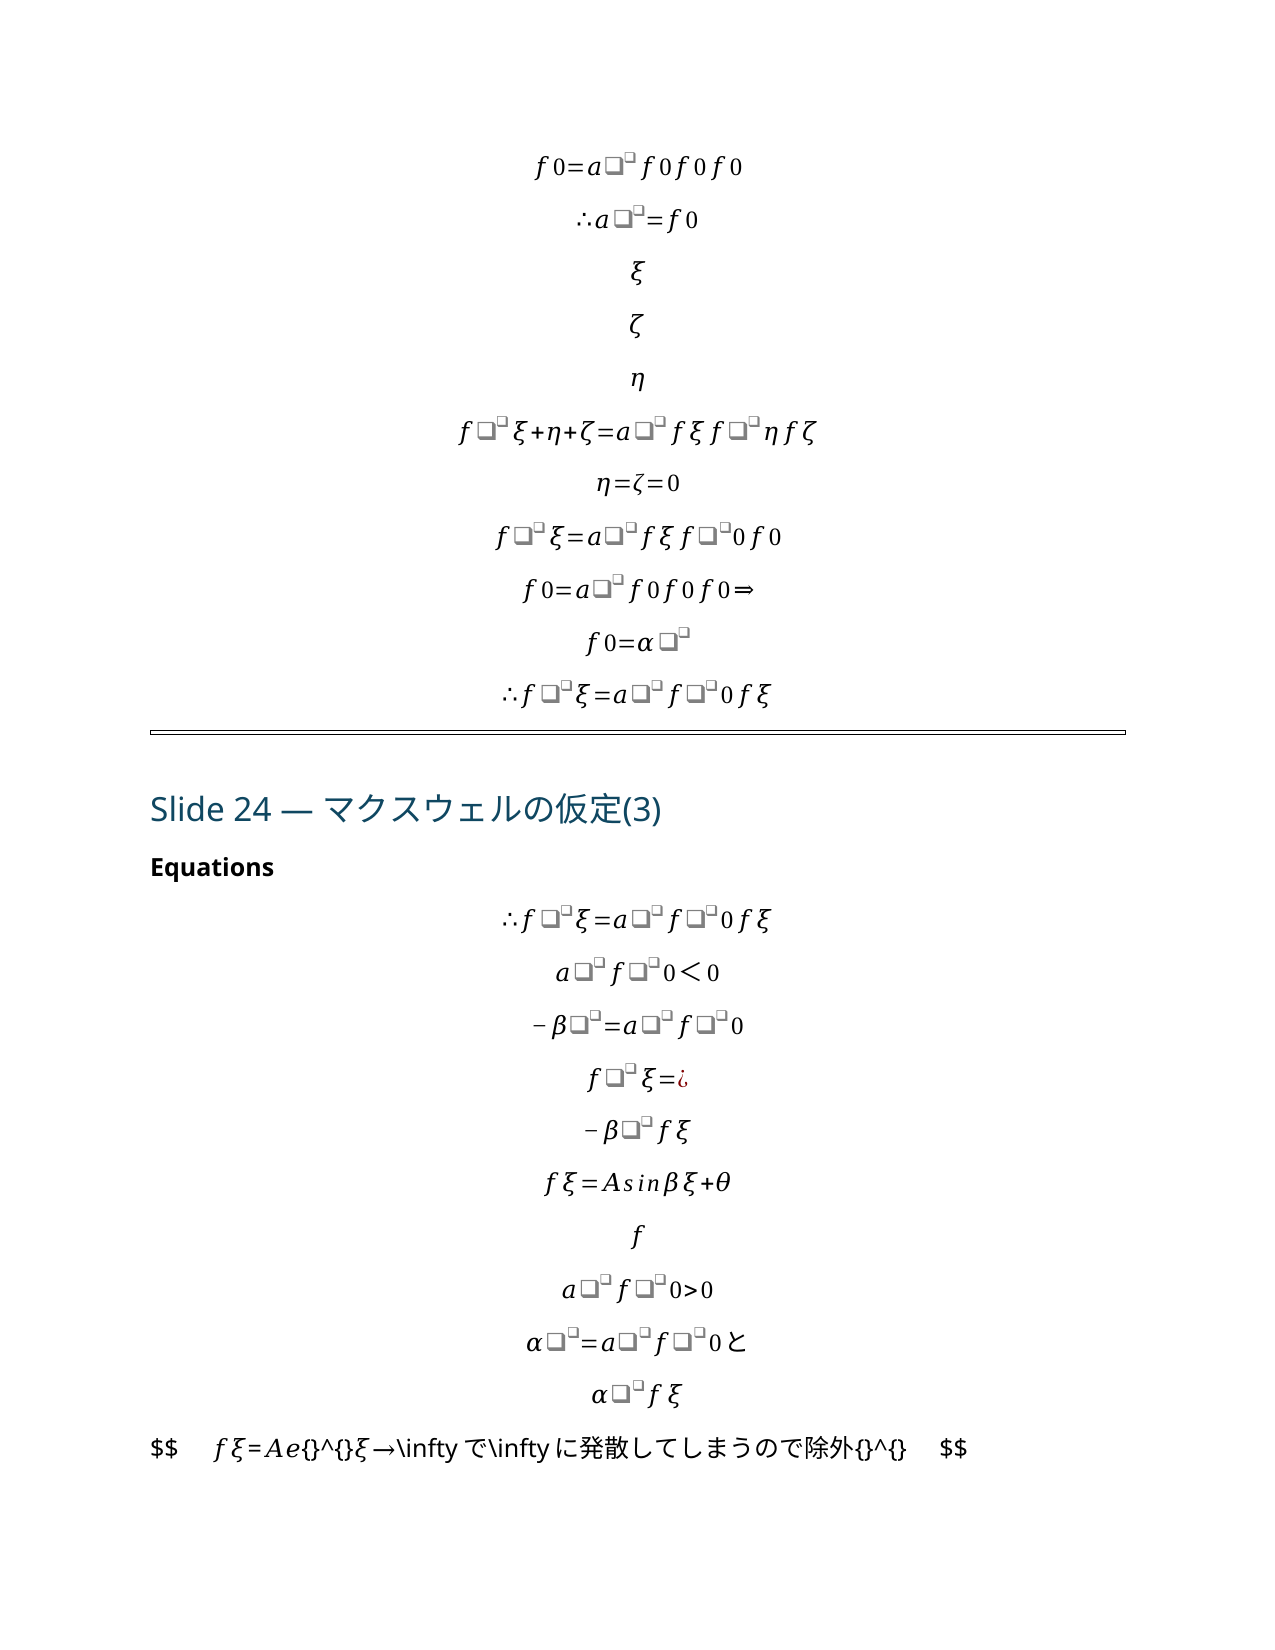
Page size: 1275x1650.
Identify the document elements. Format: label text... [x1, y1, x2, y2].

text $$ 𝑓𝜉=𝐴𝑒{}^{}𝜉→\inftyで\inftyに発散してしまうので除外𝐴𝑒{}^{} $$ [150, 1431, 1125, 1465]
subtitle Slide 24 — マクスウェルの仮定(3) [150, 786, 1125, 831]
text Equations [150, 850, 1125, 884]
